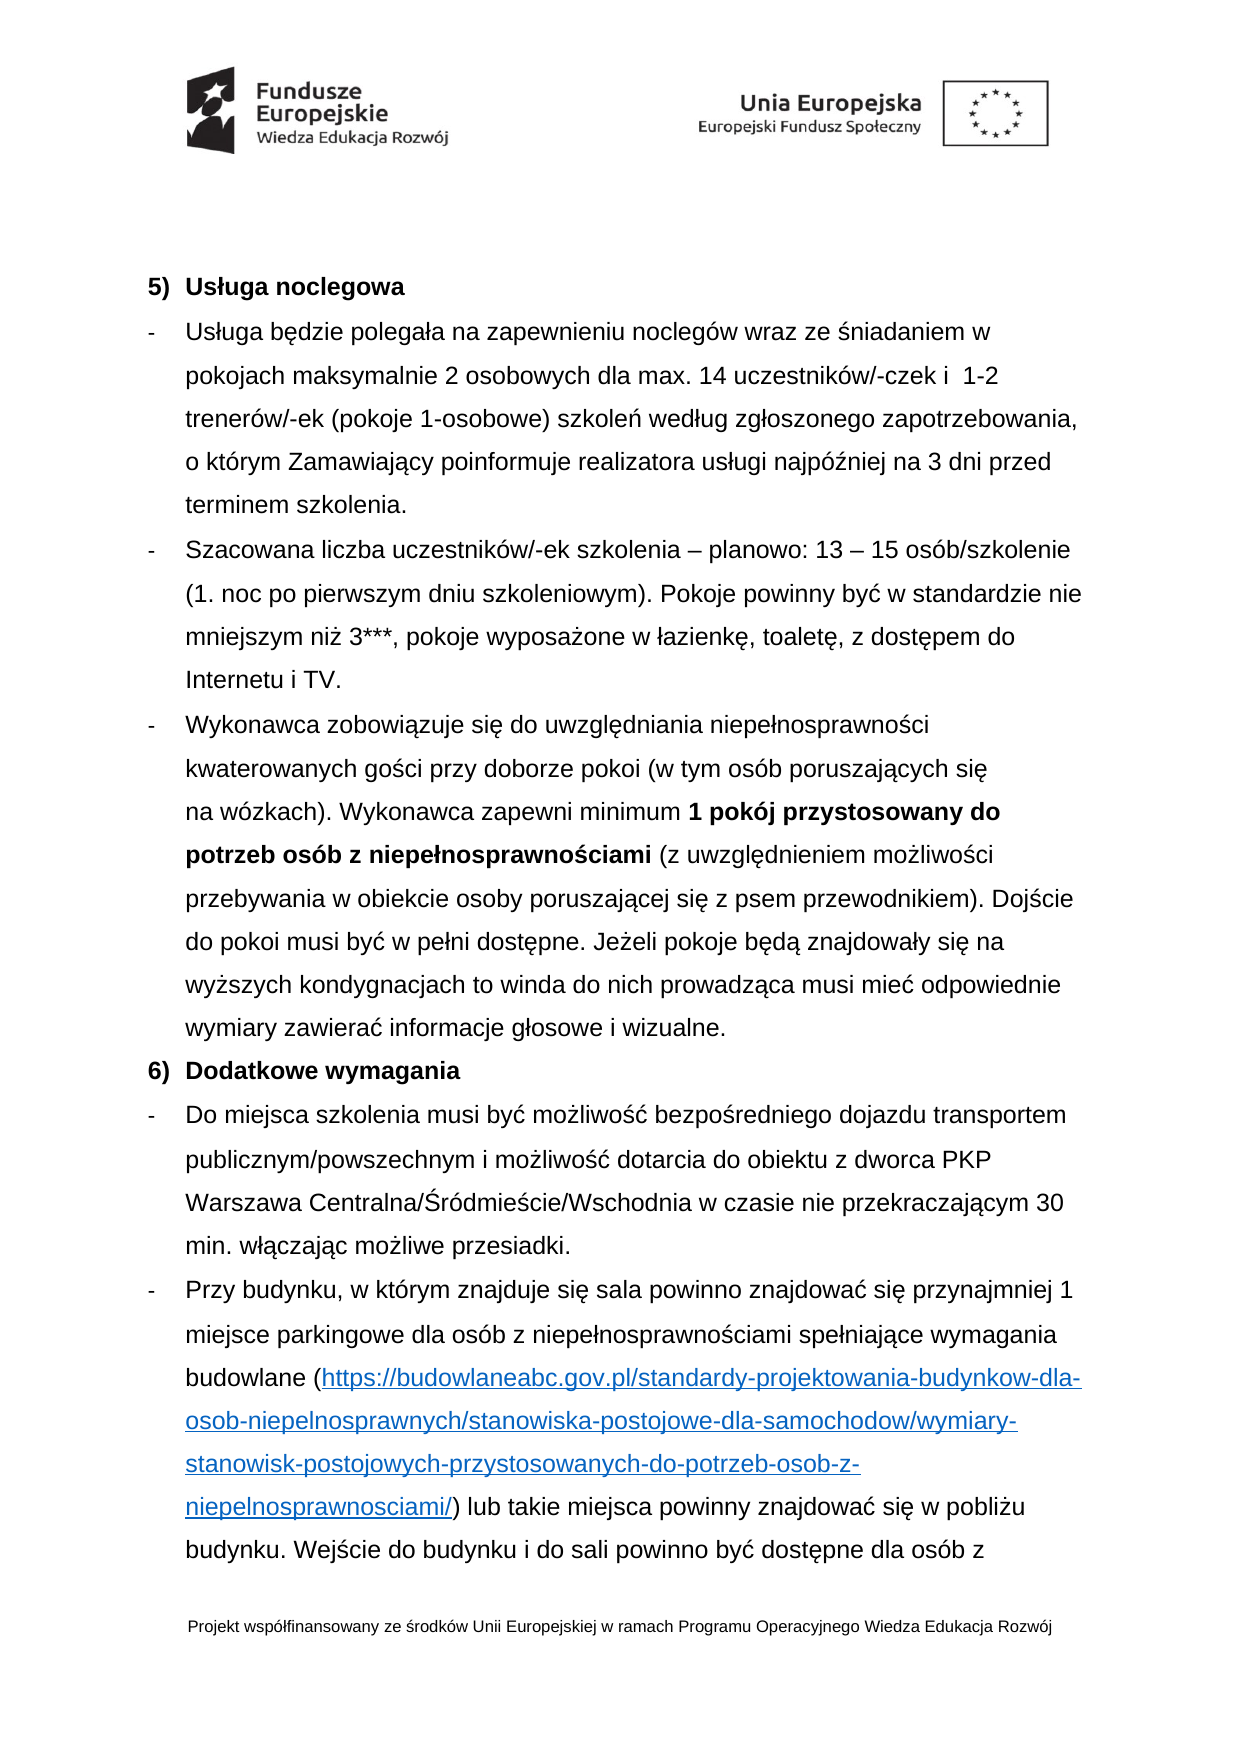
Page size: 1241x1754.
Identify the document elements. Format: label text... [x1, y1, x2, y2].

list Dodatkowe wymagania [148, 1056, 1093, 1085]
list Usługa noclegowa [148, 272, 1093, 301]
list Do miejsca szkolenia musi być możliwość bezpośredniego dojazdu transportem publicznym/powszechnym i możliwość dotarcia do obiektu z dworca PKP Warszawa Centralna/Śródmieście/Wschodnia w czasie nie przekraczającym 30 min. włączając możliwe przesiadki. [148, 1099, 1093, 1260]
list Szacowana liczba uczestników/-ek szkolenia – planowo: 13 – 15 osób/szkolenie (1. noc po pierwszym dniu szkoleniowym). Pokoje powinny być w standardzie nie mniejszym niż 3***, pokoje wyposażone w łazienkę, toaletę, z dostępem do Internetu i TV. [148, 534, 1093, 694]
list Usługa będzie polegała na zapewnieniu noclegów wraz ze śniadaniem w pokojach maksymalnie 2 osobowych dla max. 14 uczestników/-czek i 1-2 trenerów/-ek (pokoje 1-osobowe) szkoleń według zgłoszonego zapotrzebowania, o którym Zamawiający poinformuje realizatora usługi najpóźniej na 3 dni przed terminem szkolenia. [148, 316, 1093, 519]
picture [163, 44, 1077, 174]
list Wykonawca zobowiązuje się do uwzględniania niepełnosprawności kwaterowanych gości przy doborze pokoi (w tym osób poruszających się na wózkach). Wykonawca zapewni minimum 1 pokój przystosowany do potrzeb osób z niepełnosprawnościami (z uwzględnieniem możliwości przebywania w obiekcie osoby poruszającej się z psem przewodnikiem). Dojście do pokoi musi być w pełni dostępne. Jeżeli pokoje będą znajdowały się na wyższych kondygnacjach to winda do nich prowadząca musi mieć odpowiednie wymiary zawierać informacje głosowe i wizualne. [148, 709, 1093, 1042]
